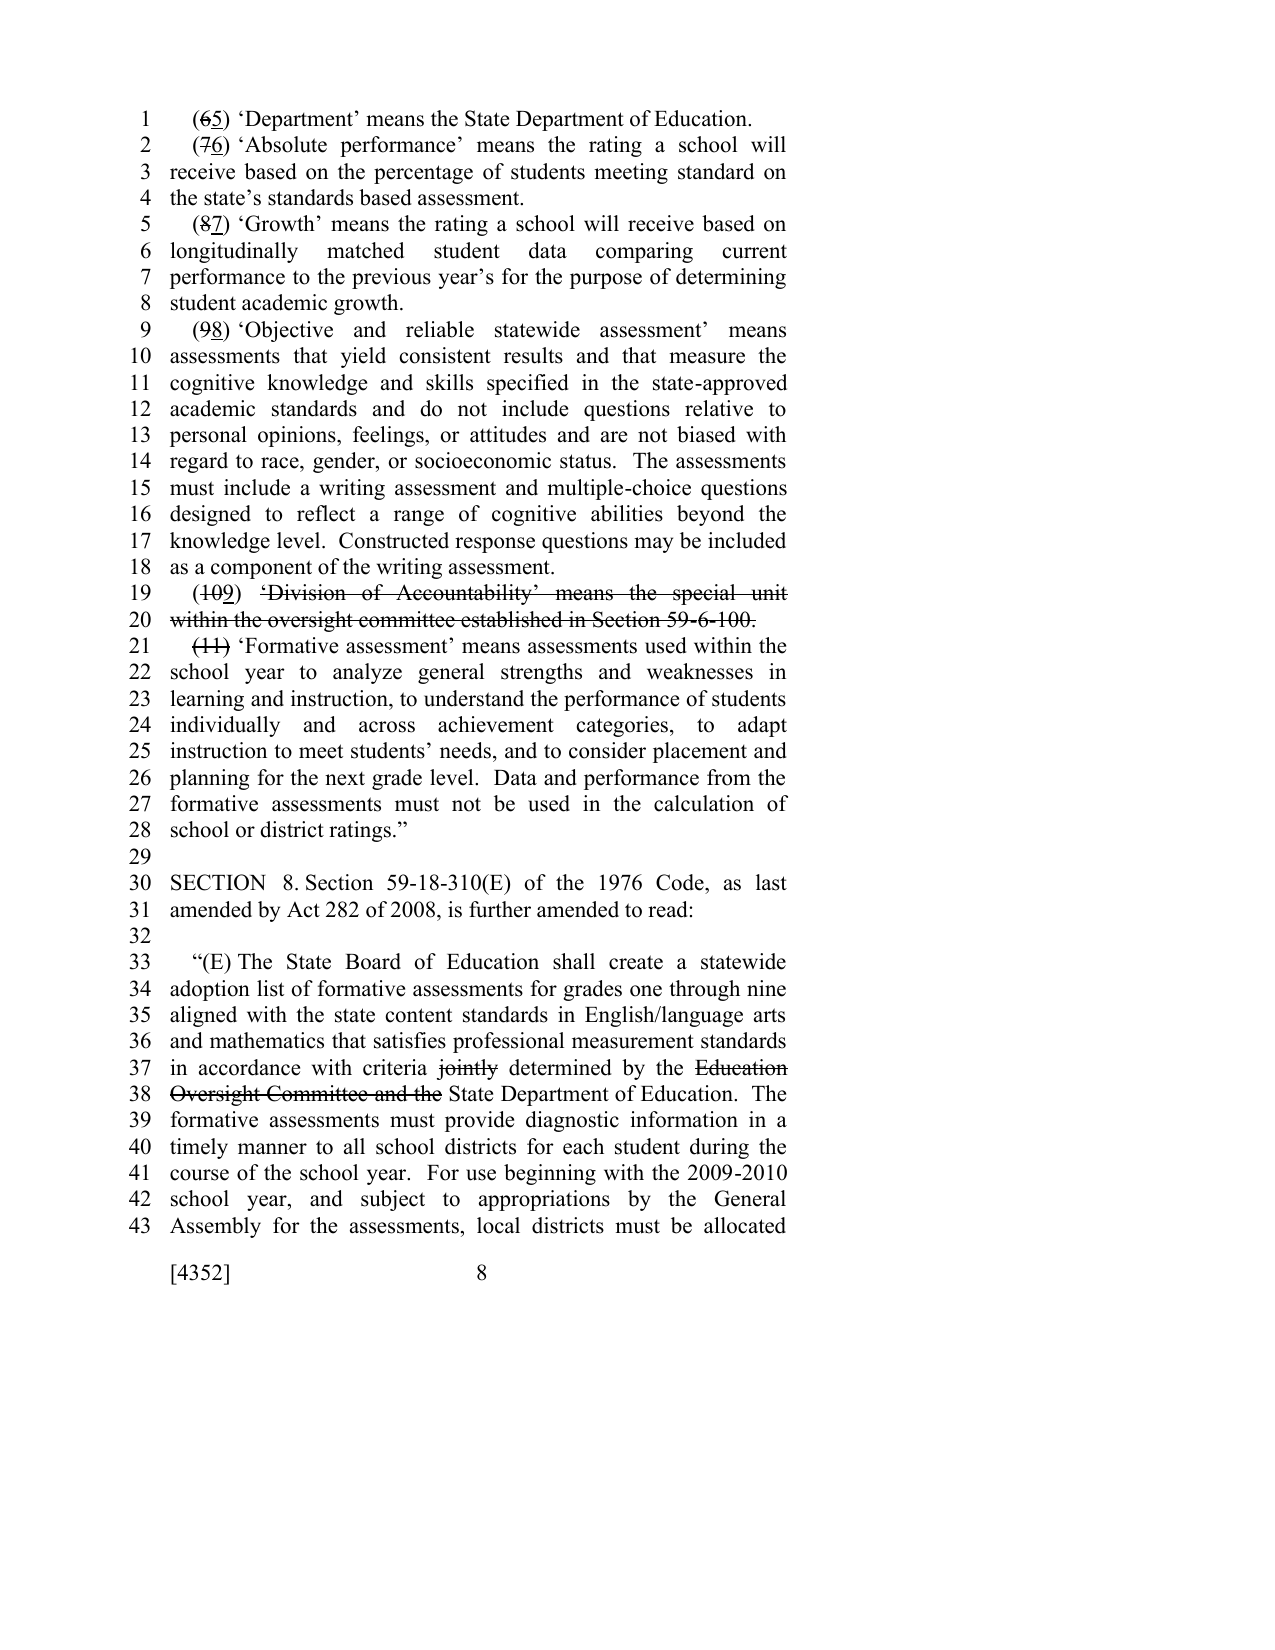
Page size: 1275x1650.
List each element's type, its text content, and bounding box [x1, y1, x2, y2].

text (76) ‘Absolute performance’ means the rating a school will receive based on the percentage of students meeting standard on the state’s standards based assessment. [169, 131, 787, 210]
text (109) ‘Division of Accountability’ means the special unit within the oversight committee established in Section 59-6-100. [169, 579, 787, 632]
text (87) ‘Growth’ means the rating a school will receive based on longitudinally matched student data comparing current performance to the previous year’s for the purpose of determining student academic growth. [169, 210, 787, 316]
text (11) ‘Formative assessment’ means assessments used within the school year to analyze general strengths and weaknesses in learning and instruction, to understand the performance of students individually and across achievement categories, to adapt instruction to meet students’ needs, and to consider placement and planning for the next grade level. Data and performance from the formative assessments must not be used in the calculation of school or district ratings.” [169, 632, 787, 843]
text (98) ‘Objective and reliable statewide assessment’ means assessments that yield consistent results and that measure the cognitive knowledge and skills specified in the state-approved academic standards and do not include questions relative to personal opinions, feelings, or attitudes and are not biased with regard to race, gender, or socioeconomic status. The assessments must include a writing assessment and multiple-choice questions designed to reflect a range of cognitive abilities beyond the knowledge level. Constructed response questions may be included as a component of the writing assessment. [169, 316, 787, 579]
text (65) ‘Department’ means the State Department of Education. [169, 105, 787, 131]
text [169, 948, 787, 1238]
text SECTION 8. Section 59-18-310(E) of the 1976 Code, as last amended by Act 282 of 2008, is further amended to read: [169, 869, 787, 922]
